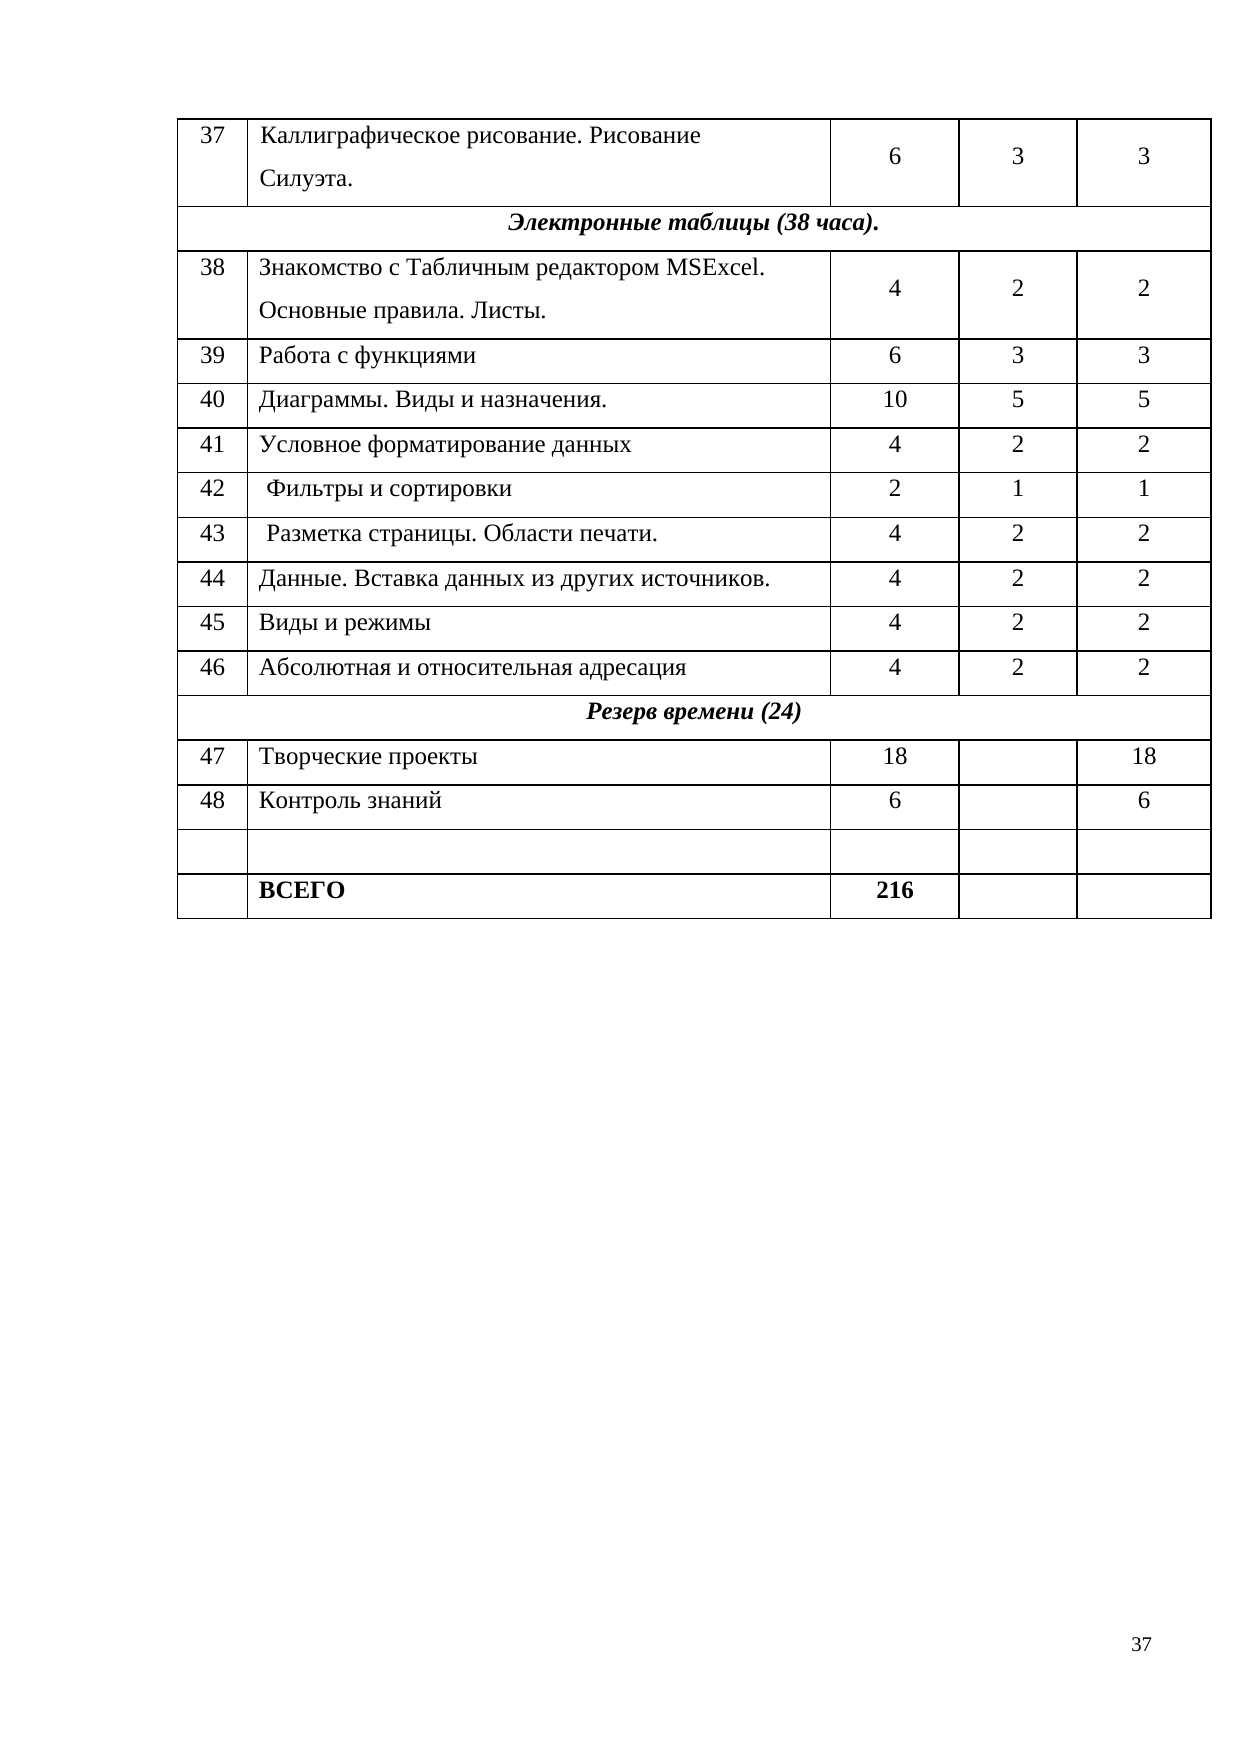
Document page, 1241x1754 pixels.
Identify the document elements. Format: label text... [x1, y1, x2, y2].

table_cell 2 [960, 563, 1076, 606]
table_cell Работа с функциями [248, 340, 830, 383]
table_cell 2 [1078, 252, 1210, 338]
table_cell 40 [178, 384, 247, 427]
table_cell 6 [831, 786, 958, 828]
table_cell Каллиграфическое рисование. Рисование Силуэта. [248, 120, 830, 206]
table_cell 42 [178, 473, 247, 516]
table_cell Диаграммы. Виды и назначения. [248, 384, 830, 427]
table_cell 4 [831, 518, 958, 561]
table_cell [248, 830, 830, 873]
table_cell 3 [960, 120, 1076, 206]
table_cell 2 [1078, 652, 1210, 695]
table_cell [178, 830, 247, 873]
table_cell 48 [178, 786, 247, 828]
table_cell 2 [960, 607, 1076, 650]
table_cell 3 [1078, 340, 1210, 383]
table_cell 6 [831, 340, 958, 383]
table_cell [1078, 830, 1210, 873]
table_cell [831, 830, 958, 873]
table_cell Контроль знаний [248, 786, 830, 828]
table_cell 4 [831, 252, 958, 338]
table_cell 4 [831, 652, 958, 695]
table_cell Творческие проекты [248, 741, 830, 784]
table_cell [1078, 875, 1210, 918]
table_cell 2 [1078, 518, 1210, 561]
table_cell 10 [831, 384, 958, 427]
table_cell 41 [178, 429, 247, 472]
table_cell [960, 741, 1076, 784]
table_cell [178, 875, 247, 918]
table_cell Данные. Вставка данных из других источников. [248, 563, 830, 606]
table_cell 2 [1078, 563, 1210, 606]
table_cell 46 [178, 652, 247, 695]
table_cell 4 [831, 607, 958, 650]
table_cell 4 [831, 429, 958, 472]
table_cell Электронные таблицы (38 часа). [178, 207, 1210, 250]
table_cell 45 [178, 607, 247, 650]
table_cell ВСЕГО [248, 875, 830, 918]
table_cell 39 [178, 340, 247, 383]
table_cell 4 [831, 563, 958, 606]
table_cell 18 [1078, 741, 1210, 784]
table_cell 2 [831, 473, 958, 516]
table_cell 1 [1078, 473, 1210, 516]
table_cell Резерв времени (24) [178, 696, 1210, 739]
table_cell 2 [960, 252, 1076, 338]
table_cell 44 [178, 563, 247, 606]
table_cell [960, 875, 1076, 918]
table_cell Абсолютная и относительная адресация [248, 652, 830, 695]
table_cell 2 [1078, 607, 1210, 650]
table_cell 37 [178, 120, 247, 206]
table_cell 1 [960, 473, 1076, 516]
table_cell 3 [960, 340, 1076, 383]
table_cell 2 [960, 429, 1076, 472]
table_cell 5 [1078, 384, 1210, 427]
table_cell 2 [960, 518, 1076, 561]
table_cell 47 [178, 741, 247, 784]
table_cell 6 [1078, 786, 1210, 828]
table_cell 38 [178, 252, 247, 338]
table_cell [960, 830, 1076, 873]
table_cell 5 [960, 384, 1076, 427]
table_cell Условное форматирование данных [248, 429, 830, 472]
table_cell 18 [831, 741, 958, 784]
table_cell 2 [960, 652, 1076, 695]
table_cell 216 [831, 875, 958, 918]
table_cell 43 [178, 518, 247, 561]
table_cell Разметка страницы. Области печати. [248, 518, 830, 561]
table_cell 3 [1078, 120, 1210, 206]
table_cell 2 [1078, 429, 1210, 472]
table_cell 6 [831, 120, 958, 206]
table_cell Знакомство с Табличным редактором MSExcel. Основные правила. Листы. [248, 252, 830, 338]
table_cell Фильтры и сортировки [248, 473, 830, 516]
table_cell Виды и режимы [248, 607, 830, 650]
table_cell [960, 786, 1076, 828]
